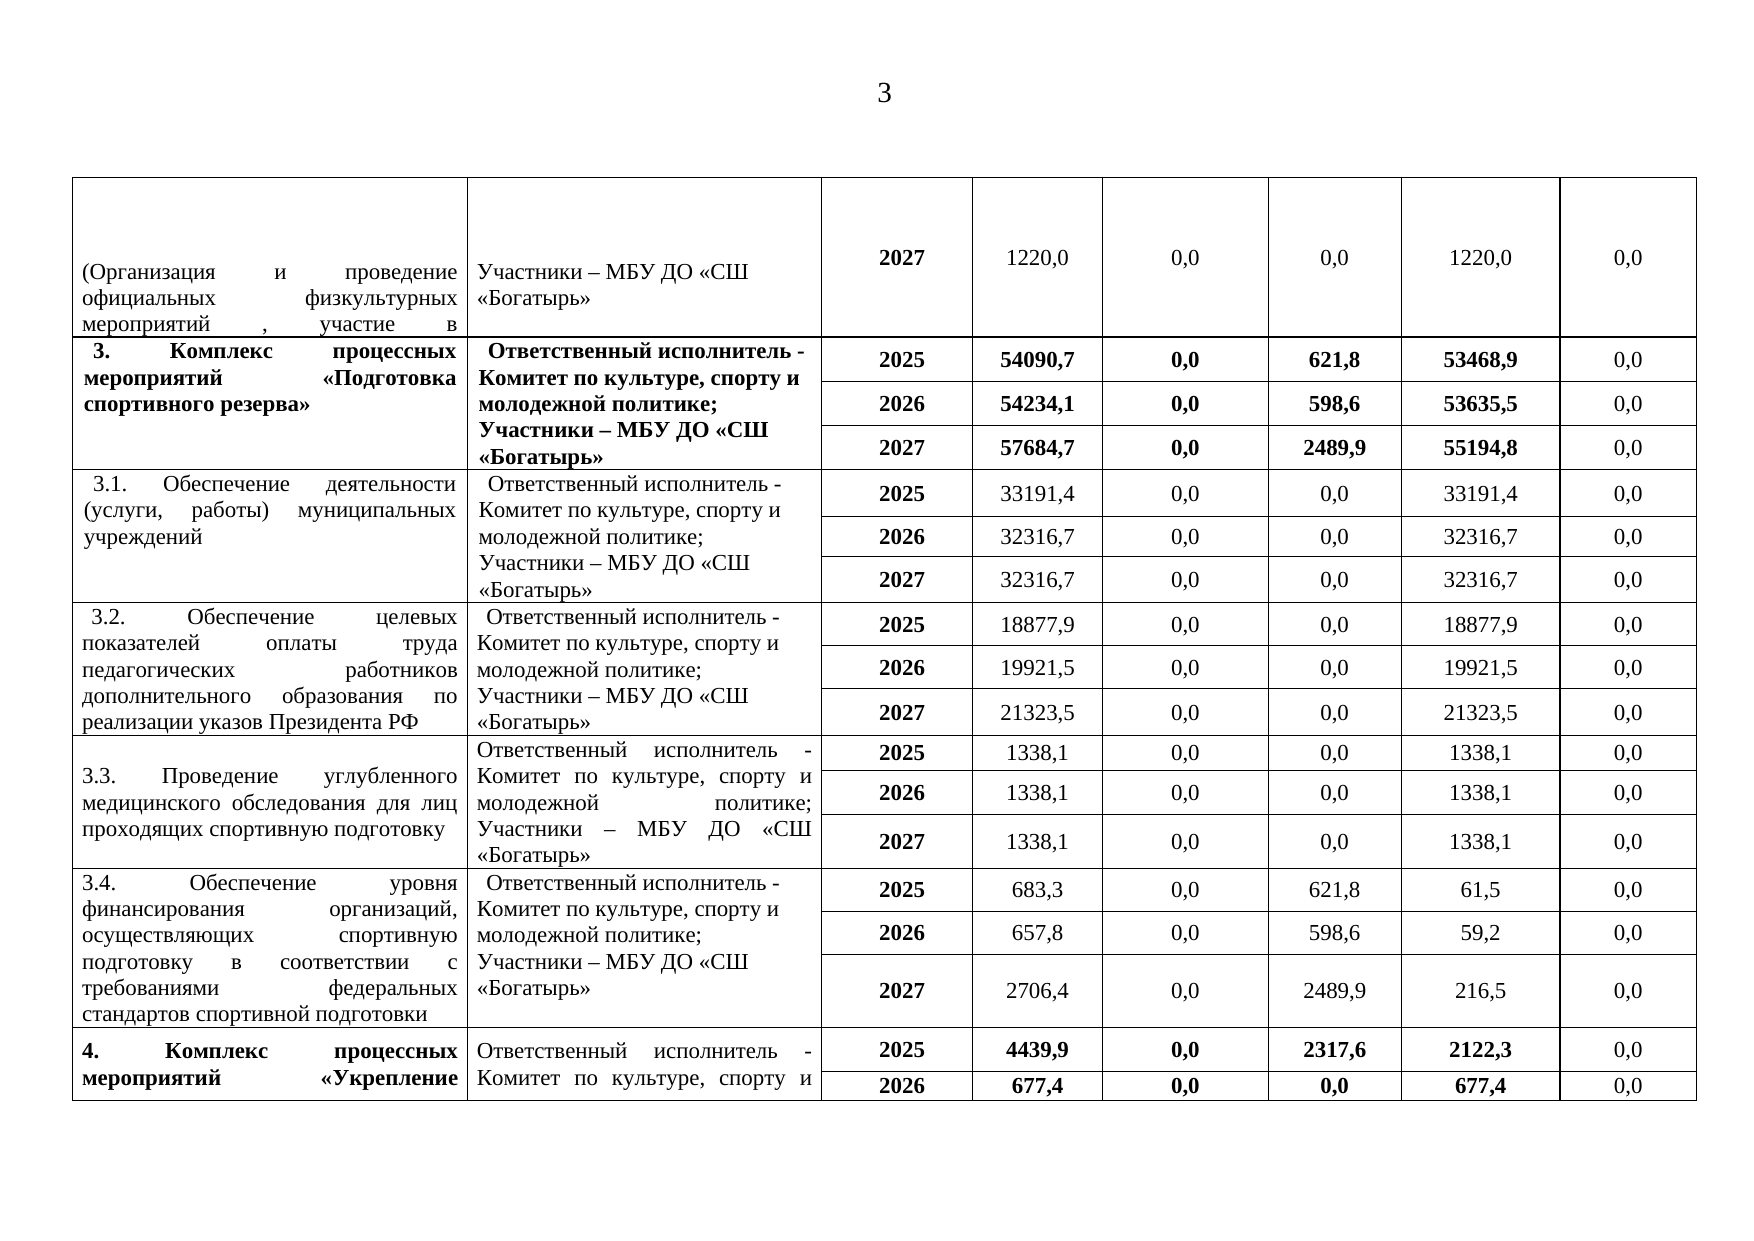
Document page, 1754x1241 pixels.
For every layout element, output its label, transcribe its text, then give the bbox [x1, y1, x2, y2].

table_cell 598,6 [1269, 912, 1401, 954]
table_cell 1338,1 [973, 815, 1102, 868]
table_cell 0,0 [1561, 178, 1696, 336]
table_cell 0,0 [1561, 382, 1696, 425]
table_cell 0,0 [1561, 646, 1696, 688]
table_cell 4439,9 [973, 1028, 1102, 1071]
table_cell 0,0 [1269, 771, 1401, 814]
table_cell 2122,3 [1402, 1028, 1559, 1071]
table_cell 54234,1 [973, 382, 1102, 425]
table_cell 19921,5 [973, 646, 1102, 688]
table_cell 0,0 [1103, 382, 1268, 425]
table_cell 0,0 [1103, 470, 1268, 516]
table_cell 0,0 [1561, 470, 1696, 516]
table_cell 2026 [822, 912, 972, 954]
table_cell 0,0 [1269, 517, 1401, 556]
table_cell 0,0 [1103, 1028, 1268, 1071]
table_cell 677,4 [1402, 1072, 1559, 1100]
table_cell 0,0 [1269, 603, 1401, 645]
table_cell 61,5 [1402, 869, 1559, 911]
table_cell 0,0 [1103, 557, 1268, 602]
table_cell 0,0 [1561, 689, 1696, 735]
table_cell Ответственный исполнитель - Комитет по культуре, спорту и молодежной политике; Участники – МБУ ДО «СШ «Богатырь» [468, 869, 821, 1027]
table_cell 2027 [822, 557, 972, 602]
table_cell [468, 1028, 821, 1100]
table_cell 0,0 [1269, 557, 1401, 602]
table_cell 53635,5 [1402, 382, 1559, 425]
table_cell 0,0 [1561, 426, 1696, 469]
table_cell 2026 [822, 382, 972, 425]
table_cell 0,0 [1561, 603, 1696, 645]
table_cell 2027 [822, 955, 972, 1027]
table_cell 657,8 [973, 912, 1102, 954]
table_cell 33191,4 [1402, 470, 1559, 516]
table_cell 2489,9 [1269, 426, 1401, 469]
table_cell 59,2 [1402, 912, 1559, 954]
table_cell Ответственный исполнитель - Комитет по культуре, спорту и молодежной политике; Участники – МБУ ДО «СШ «Богатырь» [468, 603, 821, 735]
table_cell 2026 [822, 517, 972, 556]
table_cell 0,0 [1103, 955, 1268, 1027]
table_cell 0,0 [1103, 646, 1268, 688]
table_cell 0,0 [1103, 517, 1268, 556]
table_cell 54090,7 [973, 338, 1102, 381]
table_cell 0,0 [1103, 689, 1268, 735]
table_cell 2025 [822, 869, 972, 911]
table_cell 0,0 [1103, 338, 1268, 381]
table_cell 0,0 [1103, 869, 1268, 911]
table_cell 0,0 [1103, 1072, 1268, 1100]
table_cell 621,8 [1269, 338, 1401, 381]
table_cell 0,0 [1269, 646, 1401, 688]
table_cell Ответственный исполнитель - Комитет по культуре, спорту и молодежной политике; Участники – МБУ ДО «СШ «Богатырь» [468, 736, 821, 868]
table_cell 1338,1 [1402, 771, 1559, 814]
table_cell 1220,0 [1402, 178, 1559, 336]
table_cell 2025 [822, 470, 972, 516]
table_cell 33191,4 [973, 470, 1102, 516]
table_cell Ответственный исполнитель - Комитет по культуре, спорту и молодежной политике; Участники – МБУ ДО «СШ «Богатырь» [468, 470, 821, 602]
table_cell 32316,7 [1402, 517, 1559, 556]
table_cell 0,0 [1561, 557, 1696, 602]
table_cell 2026 [822, 1072, 972, 1100]
table_cell 0,0 [1269, 736, 1401, 769]
table_cell 621,8 [1269, 869, 1401, 911]
table_cell 0,0 [1561, 736, 1696, 769]
table_cell 0,0 [1561, 815, 1696, 868]
table_cell 0,0 [1269, 815, 1401, 868]
table_cell 0,0 [1561, 517, 1696, 556]
table_cell 0,0 [1561, 338, 1696, 381]
table_cell 0,0 [1561, 912, 1696, 954]
table_cell 2027 [822, 426, 972, 469]
table_cell 3.4. Обеспечение уровня финансирования организаций, осуществляющих спортивную подготовку в соответствии с требованиями федеральных стандартов спортивной подготовки [73, 869, 467, 1027]
table_cell 1338,1 [1402, 815, 1559, 868]
table_cell 2706,4 [973, 955, 1102, 1027]
table_cell 19921,5 [1402, 646, 1559, 688]
table_cell 216,5 [1402, 955, 1559, 1027]
table_cell 2489,9 [1269, 955, 1401, 1027]
table_cell 0,0 [1269, 1072, 1401, 1100]
table_cell 2027 [822, 689, 972, 735]
table_cell 2026 [822, 771, 972, 814]
table_cell 1338,1 [973, 771, 1102, 814]
table_cell 0,0 [1269, 178, 1401, 336]
table_cell 683,3 [973, 869, 1102, 911]
table_cell 32316,7 [1402, 557, 1559, 602]
table_cell 0,0 [1103, 736, 1268, 769]
table_cell 0,0 [1103, 815, 1268, 868]
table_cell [468, 338, 821, 469]
table_cell 0,0 [1103, 426, 1268, 469]
table_cell 55194,8 [1402, 426, 1559, 469]
table_cell 0,0 [1561, 869, 1696, 911]
table_cell 0,0 [1103, 912, 1268, 954]
table_cell 21323,5 [1402, 689, 1559, 735]
table_cell 21323,5 [973, 689, 1102, 735]
table_cell 3.2. Обеспечение целевых показателей оплаты труда педагогических работников дополнительного образования по реализации указов Президента РФ [73, 603, 467, 735]
table_cell 1338,1 [973, 736, 1102, 769]
table_cell 0,0 [1561, 1072, 1696, 1100]
table_cell 18877,9 [973, 603, 1102, 645]
table_cell 0,0 [1103, 178, 1268, 336]
table_cell 32316,7 [973, 557, 1102, 602]
table_cell 3.1. Обеспечение деятельности (услуги, работы) муниципальных учреждений [73, 470, 467, 602]
table_cell 57684,7 [973, 426, 1102, 469]
table_cell 1338,1 [1402, 736, 1559, 769]
table_cell 0,0 [1561, 1028, 1696, 1071]
table_cell 4. Комплекс процессных мероприятий «Укрепление материально-технической базы учреждений спорта» [73, 1028, 467, 1100]
table_cell 598,6 [1269, 382, 1401, 425]
table_cell 3. Комплекс процессных мероприятий «Подготовка спортивного резерва» [73, 338, 467, 469]
table_cell 0,0 [1103, 603, 1268, 645]
table_cell 2317,6 [1269, 1028, 1401, 1071]
table_cell 677,4 [973, 1072, 1102, 1100]
table_cell 2025 [822, 736, 972, 769]
table_cell 2025 [822, 1028, 972, 1071]
table_cell 0,0 [1103, 771, 1268, 814]
table_cell 2025 [822, 603, 972, 645]
table_cell 53468,9 [1402, 338, 1559, 381]
table_cell 0,0 [1269, 470, 1401, 516]
table_cell 1220,0 [973, 178, 1102, 336]
table_cell 0,0 [1269, 689, 1401, 735]
table_cell 32316,7 [973, 517, 1102, 556]
table_cell 2027 [822, 178, 972, 336]
table_cell 0,0 [1561, 771, 1696, 814]
table_cell 3.3. Проведение углубленного медицинского обследования для лиц проходящих спортивную подготовку [73, 736, 467, 868]
table_cell 2025 [822, 338, 972, 381]
table_cell 0,0 [1561, 955, 1696, 1027]
table_cell 18877,9 [1402, 603, 1559, 645]
table_cell 2026 [822, 646, 972, 688]
table_cell 2027 [822, 815, 972, 868]
